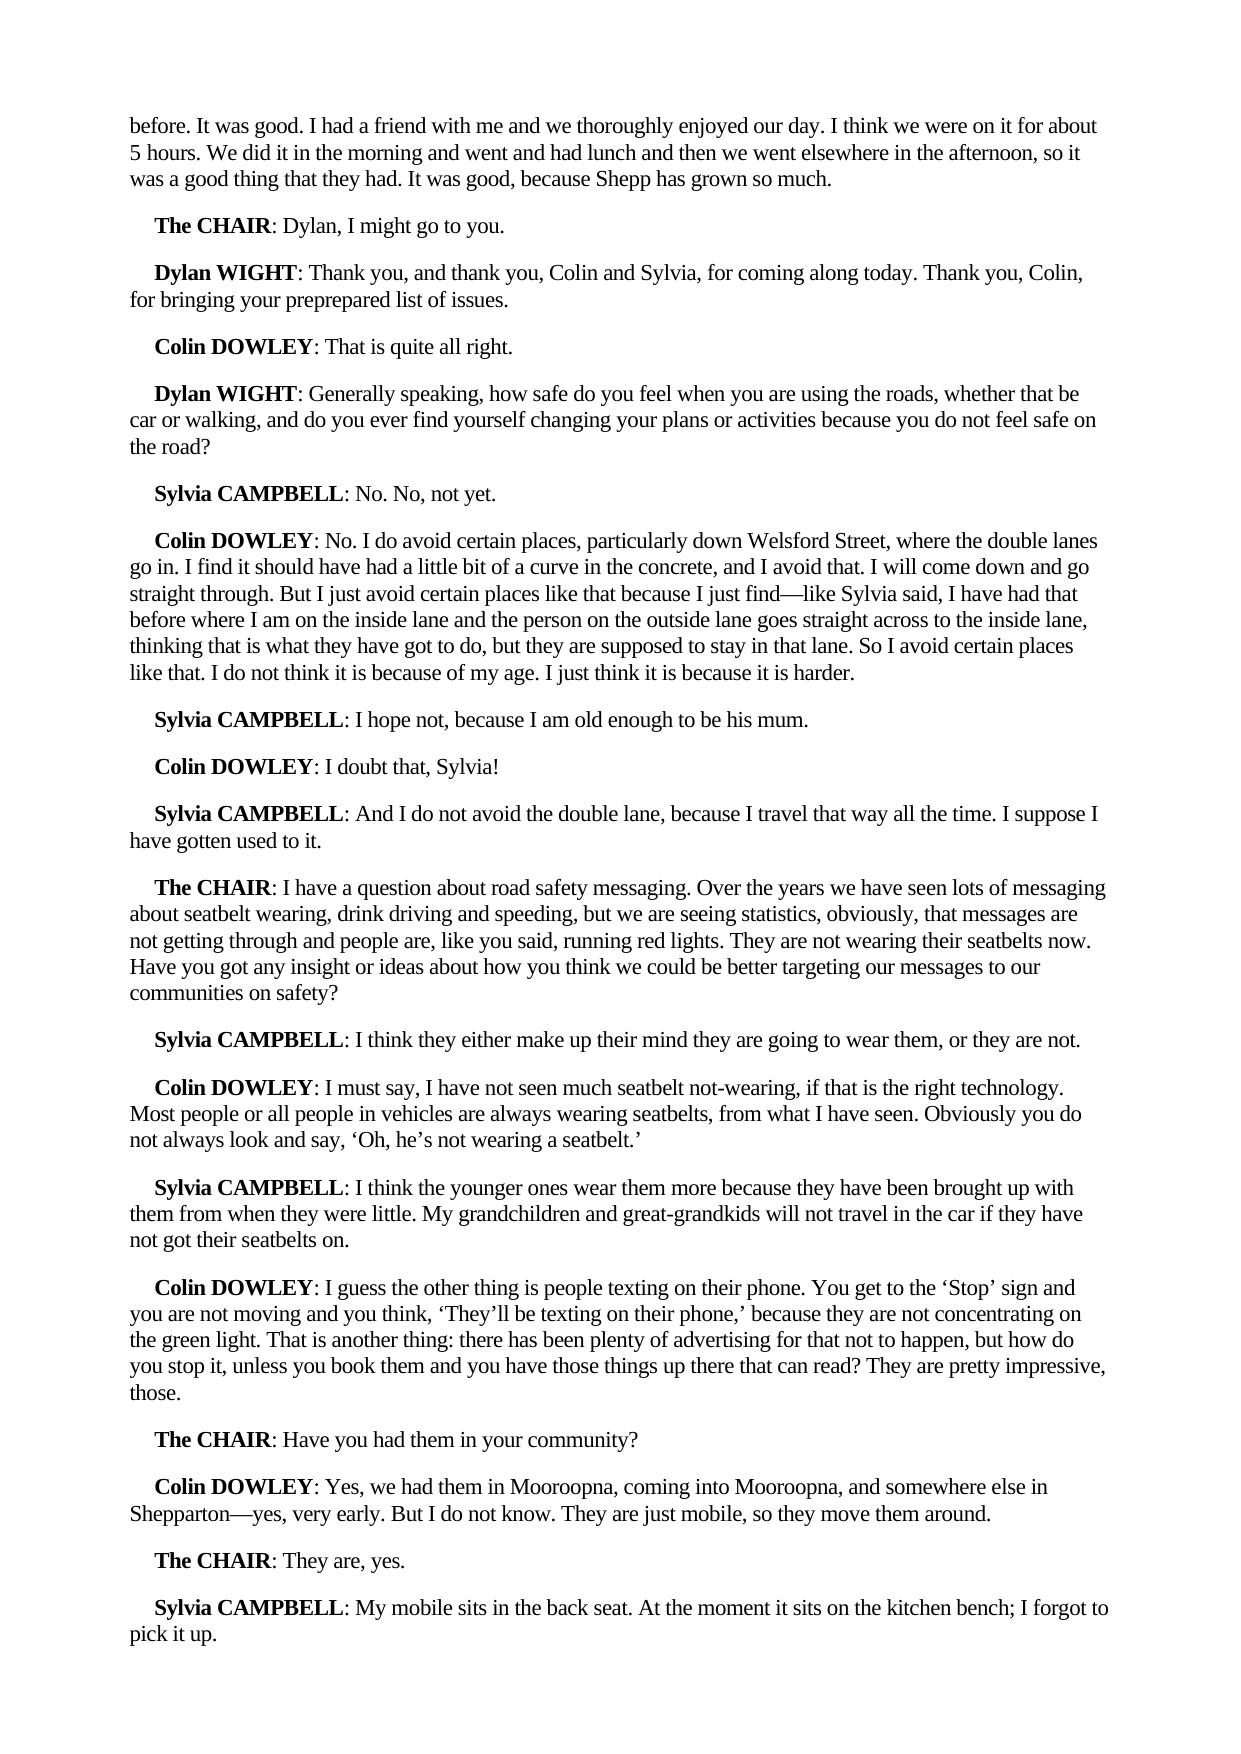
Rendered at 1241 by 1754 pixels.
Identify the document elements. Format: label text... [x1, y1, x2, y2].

text The CHAIR: They are, yes. [129, 1547, 1111, 1573]
text Colin DOWLEY: I doubt that, Sylvia! [129, 753, 1111, 779]
text Sylvia CAMPBELL: I think the younger ones wear them more because they have been brought up with them from when they were little. My grandchildren and great-grandkids will not travel in the car if they have not got their seatbelts on. [129, 1174, 1111, 1253]
text Sylvia CAMPBELL: My mobile sits in the back seat. At the moment it sits on the kitchen bench; I forgot to pick it up. [129, 1594, 1111, 1647]
text Dylan WIGHT: Generally speaking, how safe do you feel when you are using the roads, whether that be car or walking, and do you ever find yourself changing your plans or activities because you do not feel safe on the road? [129, 380, 1111, 459]
text Sylvia CAMPBELL: I think they either make up their mind they are going to wear them, or they are not. [129, 1027, 1111, 1053]
text Sylvia CAMPBELL: No. No, not yet. [129, 480, 1111, 506]
text The CHAIR: I have a question about road safety messaging. Over the years we have seen lots of messaging about seatbelt wearing, drink driving and speeding, but we are seeing statistics, obviously, that messages are not getting through and people are, like you said, running red lights. They are not wearing their seatbelts now. Have you got any insight or ideas about how you think we could be better targeting our messages to our communities on safety? [129, 874, 1111, 1006]
text Sylvia CAMPBELL: I hope not, because I am old enough to be his mum. [129, 706, 1111, 732]
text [129, 112, 1111, 191]
text Dylan WIGHT: Thank you, and thank you, Colin and Sylvia, for coming along today. Thank you, Colin, for bringing your preprepared list of issues. [129, 259, 1111, 312]
text The CHAIR: Dylan, I might go to you. [129, 212, 1111, 238]
text The CHAIR: Have you had them in your community? [129, 1426, 1111, 1452]
text Colin DOWLEY: That is quite all right. [129, 333, 1111, 359]
text Colin DOWLEY: Yes, we had them in Mooroopna, coming into Mooroopna, and somewhere else in Shepparton—yes, very early. But I do not know. They are just mobile, so they move them around. [129, 1473, 1111, 1526]
text Colin DOWLEY: I guess the other thing is people texting on their phone. You get to the ‘Stop’ sign and you are not moving and you think, ‘They’ll be texting on their phone,’ because they are not concentrating on the green light. That is another thing: there has been plenty of advertising for that not to happen, but how do you stop it, unless you book them and you have those things up there that can read? They are pretty impressive, those. [129, 1273, 1111, 1405]
text Sylvia CAMPBELL: And I do not avoid the double lane, because I travel that way all the time. I suppose I have gotten used to it. [129, 800, 1111, 853]
text Colin DOWLEY: I must say, I have not seen much seatbelt not-wearing, if that is the right technology. Most people or all people in vehicles are always wearing seatbelts, from what I have seen. Obviously you do not always look and say, ‘Oh, he’s not wearing a seatbelt.’ [129, 1074, 1111, 1153]
text Colin DOWLEY: No. I do avoid certain places, particularly down Welsford Street, where the double lanes go in. I find it should have had a little bit of a curve in the concrete, and I avoid that. I will come down and go straight through. But I just avoid certain places like that because I just find—like Sylvia said, I have had that before where I am on the inside lane and the person on the outside lane goes straight across to the inside lane, thinking that is what they have got to do, but they are supposed to stay in that lane. So I avoid certain places like that. I do not think it is because of my age. I just think it is because it is harder. [129, 527, 1111, 685]
